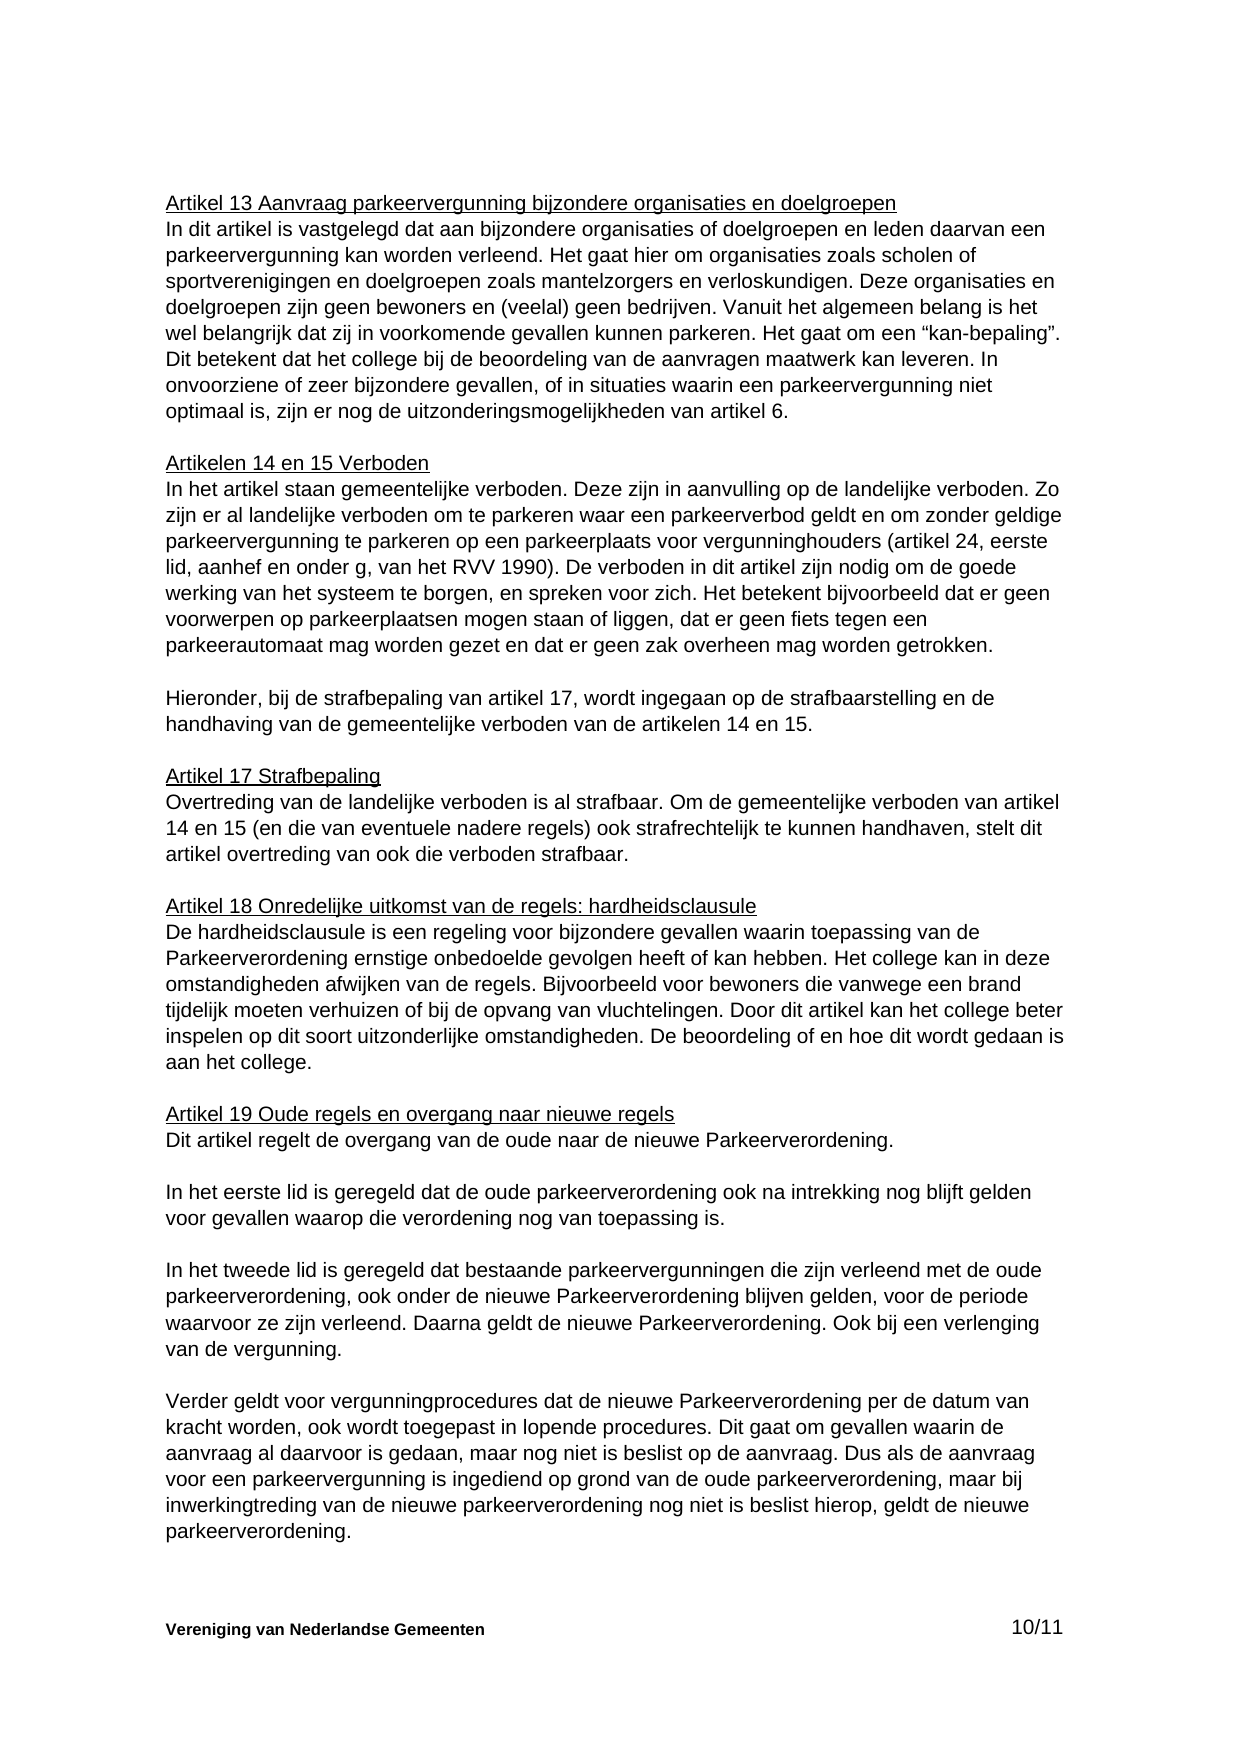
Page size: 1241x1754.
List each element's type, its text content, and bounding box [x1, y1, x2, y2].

text Artikel 17 Strafbepaling [165, 761, 1075, 787]
text Artikel 18 Onredelijke uitkomst van de regels: hardheidsclausule [165, 892, 1075, 918]
text In het eerste lid is geregeld dat de oude parkeerverordening ook na intrekking nog blijft gelden voor gevallen waarop die verordening nog van toepassing is. [165, 1178, 1075, 1230]
text Artikel 19 Oude regels en overgang naar nieuwe regels [165, 1100, 1075, 1126]
text Overtreding van de landelijke verboden is al strafbaar. Om de gemeentelijke verboden van artikel 14 en 15 (en die van eventuele nadere regels) ook strafrechtelijk te kunnen handhaven, stelt dit artikel overtreding van ook die verboden strafbaar. [165, 787, 1075, 866]
text Verder geldt voor vergunningprocedures dat de nieuwe Parkeerverordening per de datum van kracht worden, ook wordt toegepast in lopende procedures. Dit gaat om gevallen waarin de aanvraag al daarvoor is gedaan, maar nog niet is beslist op de aanvraag. Dus als de aanvraag voor een parkeervergunning is ingediend op grond van de oude parkeerverordening, maar bij inwerkingtreding van de nieuwe parkeerverordening nog niet is beslist hierop, geldt de nieuwe parkeerverordening. [165, 1386, 1075, 1543]
text Dit artikel regelt de overgang van de oude naar de nieuwe Parkeerverordening. [165, 1126, 1075, 1152]
text De hardheidsclausule is een regeling voor bijzondere gevallen waarin toepassing van de Parkeerverordening ernstige onbedoelde gevolgen heeft of kan hebben. Het college kan in deze omstandigheden afwijken van de regels. Bijvoorbeeld voor bewoners die vanwege een brand tijdelijk moeten verhuizen of bij de opvang van vluchtelingen. Door dit artikel kan het college beter inspelen op dit soort uitzonderlijke omstandigheden. De beoordeling of en hoe dit wordt gedaan is aan het college. [165, 918, 1075, 1074]
text Hieronder, bij de strafbepaling van artikel 17, wordt ingegaan op de strafbaarstelling en de handhaving van de gemeentelijke verboden van de artikelen 14 en 15. [165, 683, 1075, 735]
text Artikel 13 Aanvraag parkeervergunning bijzondere organisaties en doelgroepen [165, 188, 1075, 214]
text In het tweede lid is geregeld dat bestaande parkeervergunningen die zijn verleend met de oude parkeerverordening, ook onder de nieuwe Parkeerverordening blijven gelden, voor de periode waarvoor ze zijn verleend. Daarna geldt de nieuwe Parkeerverordening. Ook bij een verlenging van de vergunning. [165, 1256, 1075, 1360]
text In dit artikel is vastgelegd dat aan bijzondere organisaties of doelgroepen en leden daarvan een parkeervergunning kan worden verleend. Het gaat hier om organisaties zoals scholen of sportverenigingen en doelgroepen zoals mantelzorgers en verloskundigen. Deze organisaties en doelgroepen zijn geen bewoners en (veelal) geen bedrijven. Vanuit het algemeen belang is het wel belangrijk dat zij in voorkomende gevallen kunnen parkeren. Het gaat om een “kan-bepaling”. Dit betekent dat het college bij de beoordeling van de aanvragen maatwerk kan leveren. In onvoorziene of zeer bijzondere gevallen, of in situaties waarin een parkeervergunning niet optimaal is, zijn er nog de uitzonderingsmogelijkheden van artikel 6. [165, 214, 1075, 423]
text Artikelen 14 en 15 Verboden [165, 449, 1075, 475]
text In het artikel staan gemeentelijke verboden. Deze zijn in aanvulling op de landelijke verboden. Zo zijn er al landelijke verboden om te parkeren waar een parkeerverbod geldt en om zonder geldige parkeervergunning te parkeren op een parkeerplaats voor vergunninghouders (artikel 24, eerste lid, aanhef en onder g, van het RVV 1990). De verboden in dit artikel zijn nodig om de goede werking van het systeem te borgen, en spreken voor zich. Het betekent bijvoorbeeld dat er geen voorwerpen op parkeerplaatsen mogen staan of liggen, dat er geen fiets tegen een parkeerautomaat mag worden gezet en dat er geen zak overheen mag worden getrokken. [165, 475, 1075, 657]
